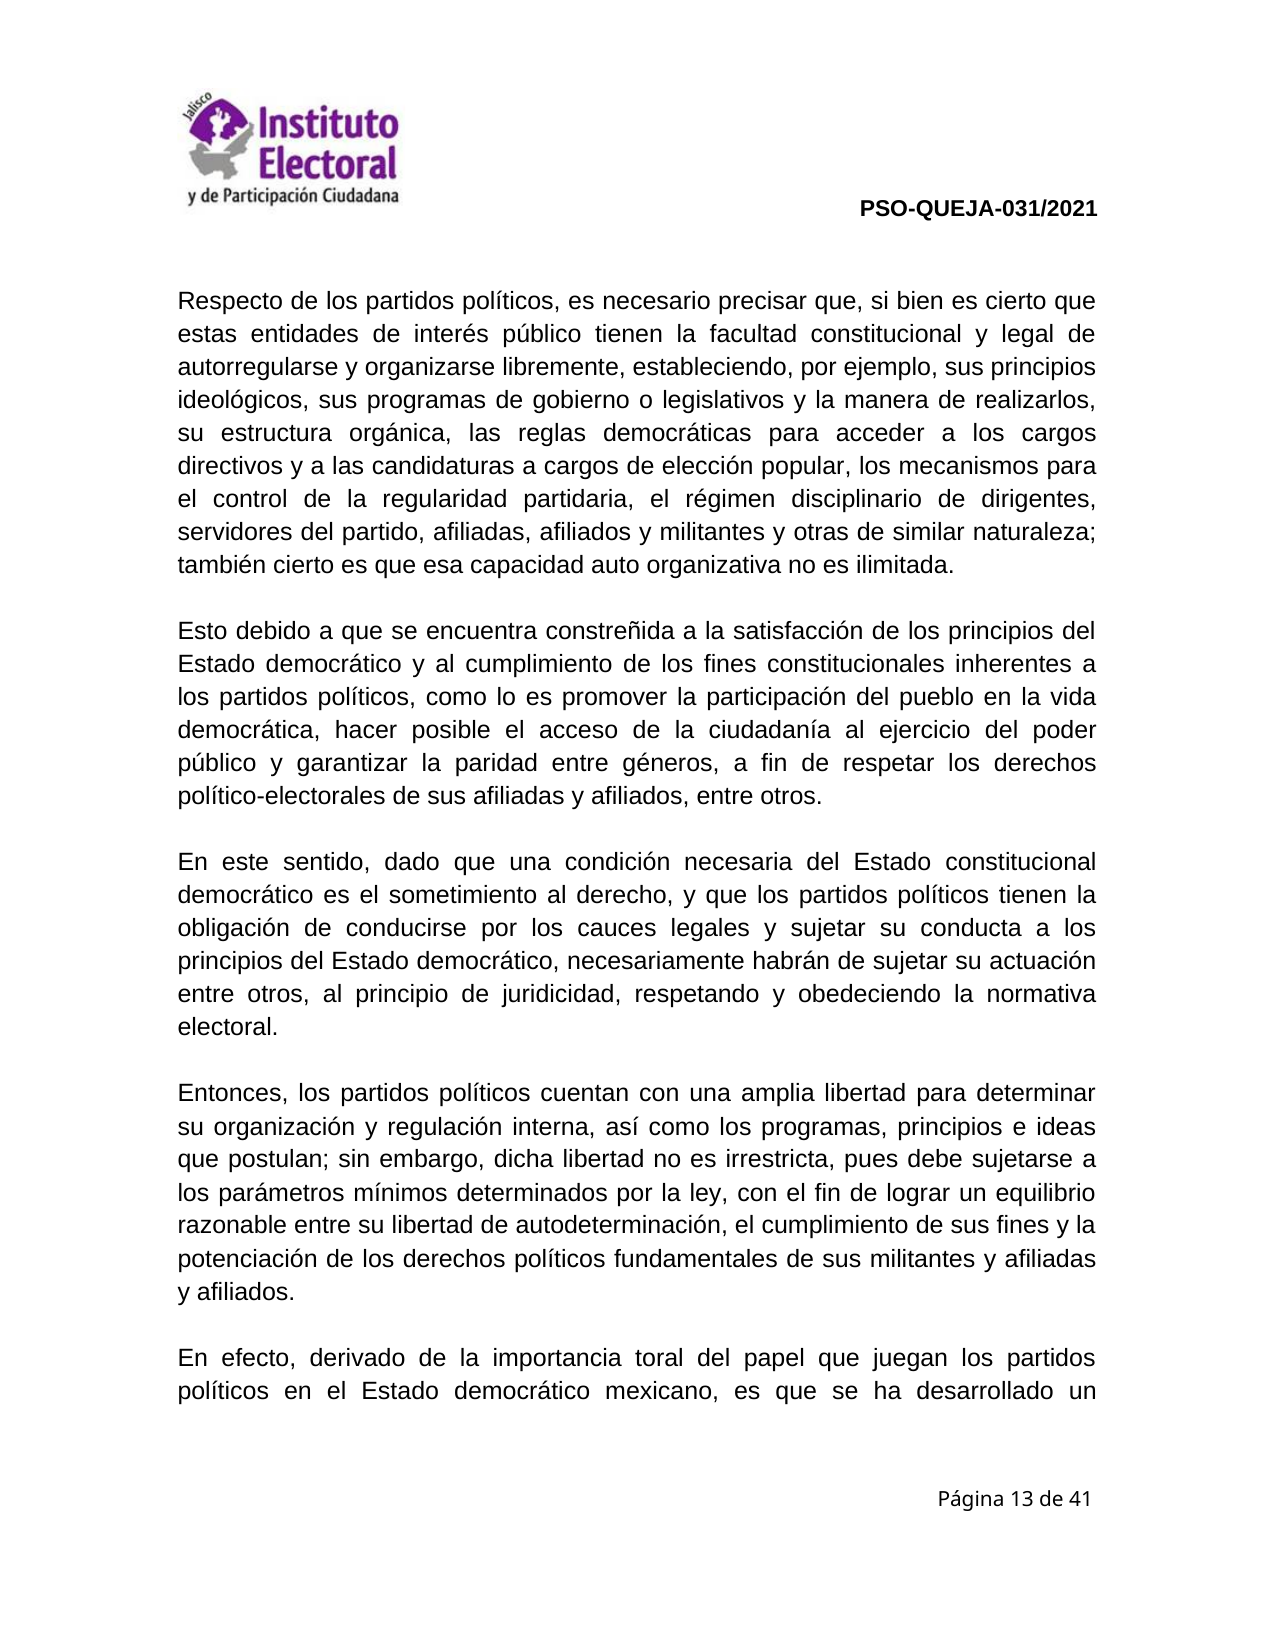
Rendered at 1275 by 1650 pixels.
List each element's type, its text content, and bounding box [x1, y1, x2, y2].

text En este sentido, dado que una condición necesaria del Estado constitucional democrático es el sometimiento al derecho, y que los partidos políticos tienen la obligación de conducirse por los cauces legales y sujetar su conducta a los principios del Estado democrático, necesariamente habrán de sujetar su actuación entre otros, al principio de juridicidad, respetando y obedeciendo la normativa electoral. [177, 847, 1098, 1041]
text Esto debido a que se encuentra constreñida a la satisfacción de los principios del Estado democrático y al cumplimiento de los fines constitucionales inherentes a los partidos políticos, como lo es promover la participación del pueblo en la vida democrática, hacer posible el acceso de la ciudadanía al ejercicio del poder público y garantizar la paridad entre géneros, a fin de respetar los derechos político-electorales de sus afiliadas y afiliados, entre otros. [177, 616, 1098, 810]
text Entonces, los partidos políticos cuentan con una amplia libertad para determinar su organización y regulación interna, así como los programas, principios e ideas que postulan; sin embargo, dicha libertad no es irrestricta, pues debe sujetarse a los parámetros mínimos determinados por la ley, con el fin de lograr un equilibrio razonable entre su libertad de autodeterminación, el cumplimiento de sus fines y la potenciación de los derechos políticos fundamentales de sus militantes y afiliadas y afiliados. [177, 1078, 1098, 1305]
text Respecto de los partidos políticos, es necesario precisar que, si bien es cierto que estas entidades de interés público tienen la facultad constitucional y legal de autorregularse y organizarse libremente, estableciendo, por ejemplo, sus principios ideológicos, sus programas de gobierno o legislativos y la manera de realizarlos, su estructura orgánica, las reglas democráticas para acceder a los cargos directivos y a las candidaturas a cargos de elección popular, los mecanismos para el control de la regularidad partidaria, el régimen disciplinario de dirigentes, servidores del partido, afiliadas, afiliados y militantes y otras de similar naturaleza; también cierto es que esa capacidad auto organizativa no es ilimitada. [177, 286, 1098, 579]
picture [177, 88, 406, 217]
